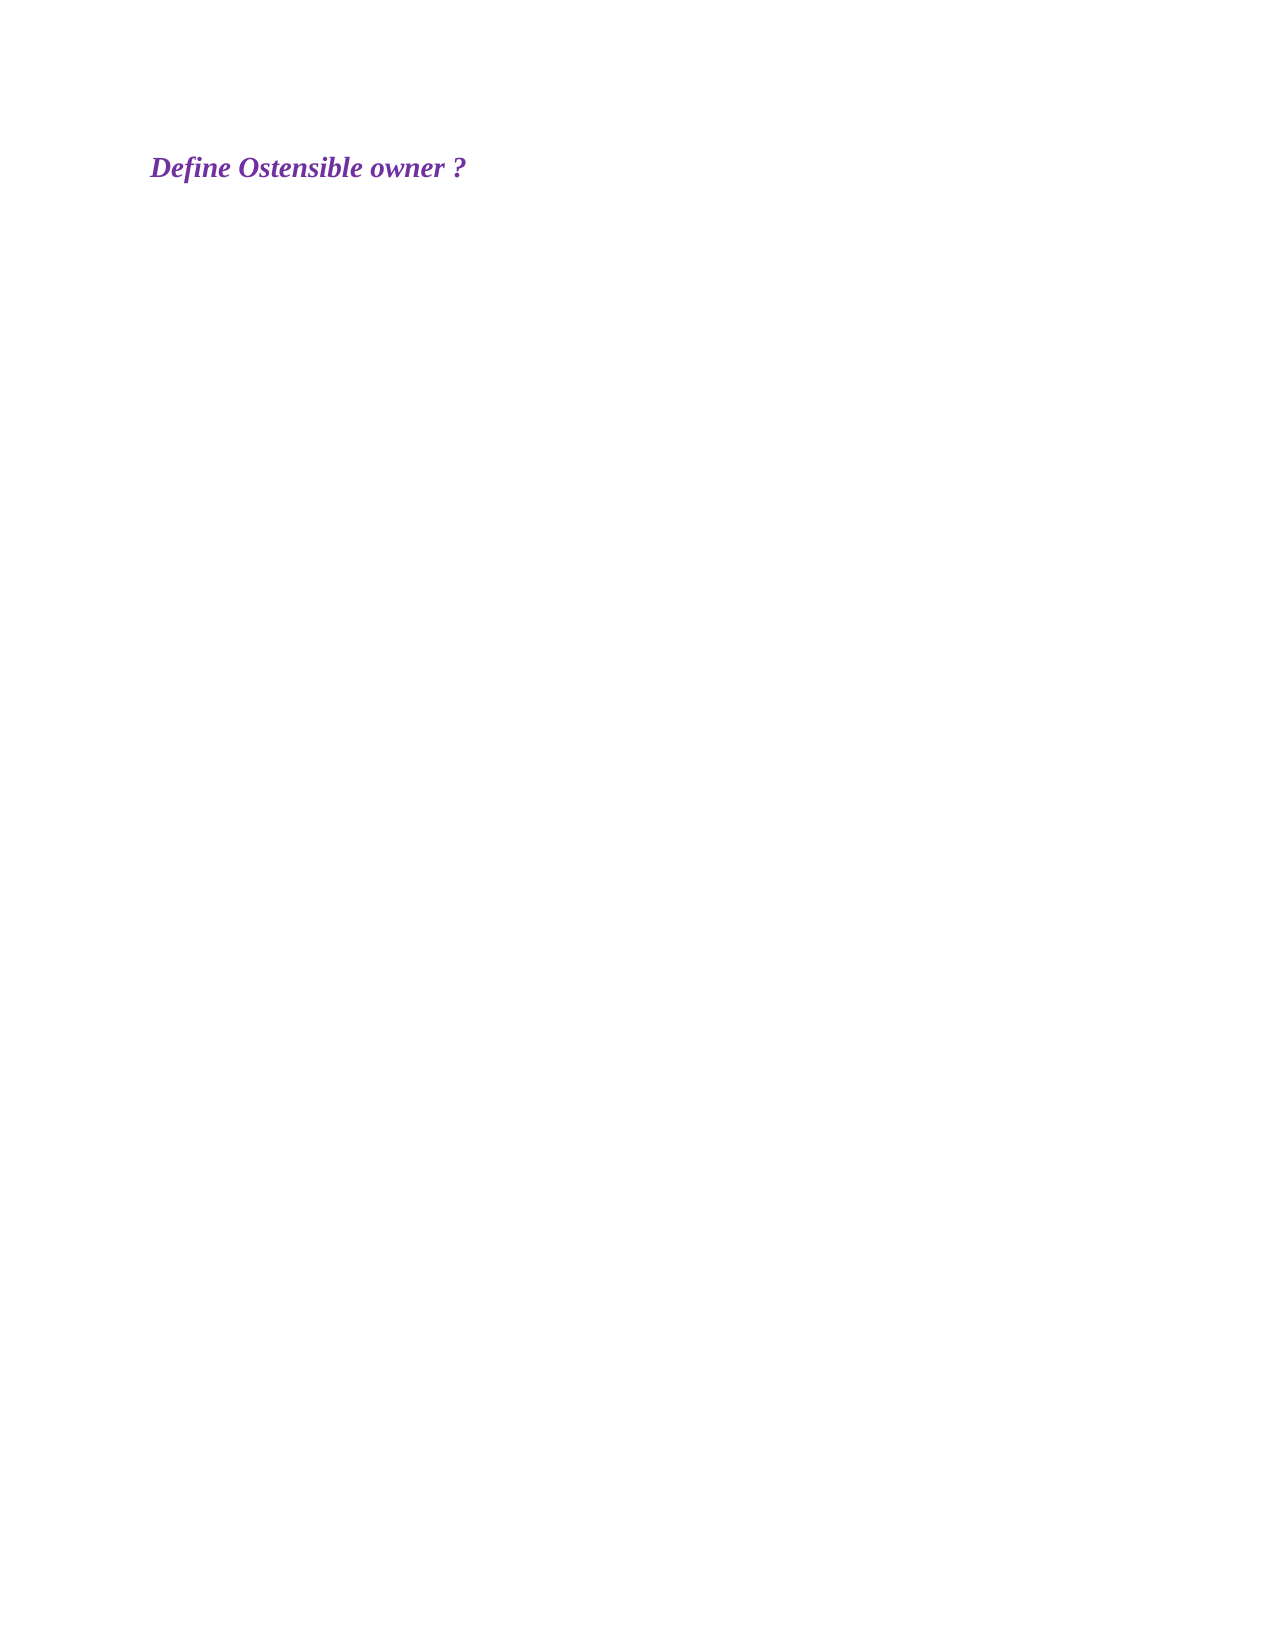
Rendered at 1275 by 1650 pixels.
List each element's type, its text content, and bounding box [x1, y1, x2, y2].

text Define Ostensible owner ? [150, 150, 1125, 183]
